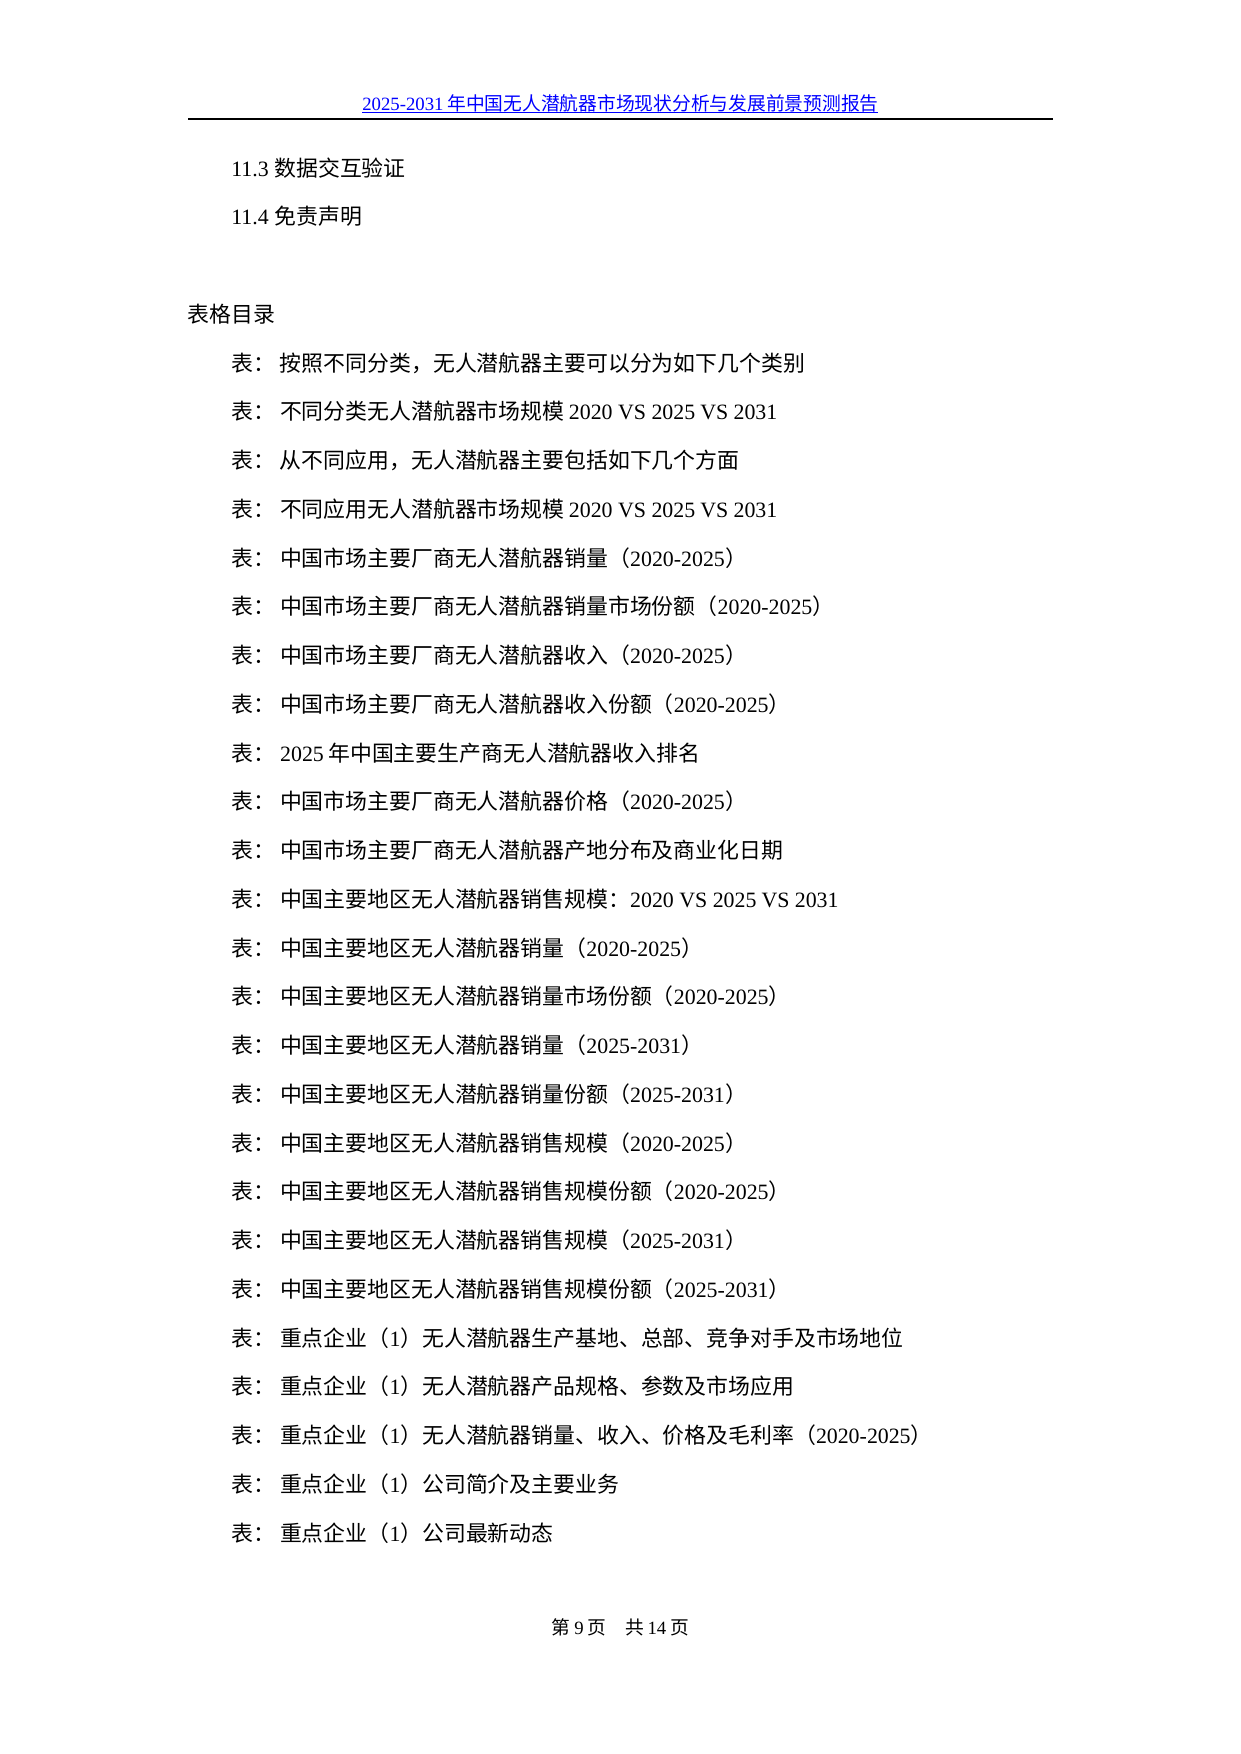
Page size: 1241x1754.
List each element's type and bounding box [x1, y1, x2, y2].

text [187, 150, 1053, 1548]
